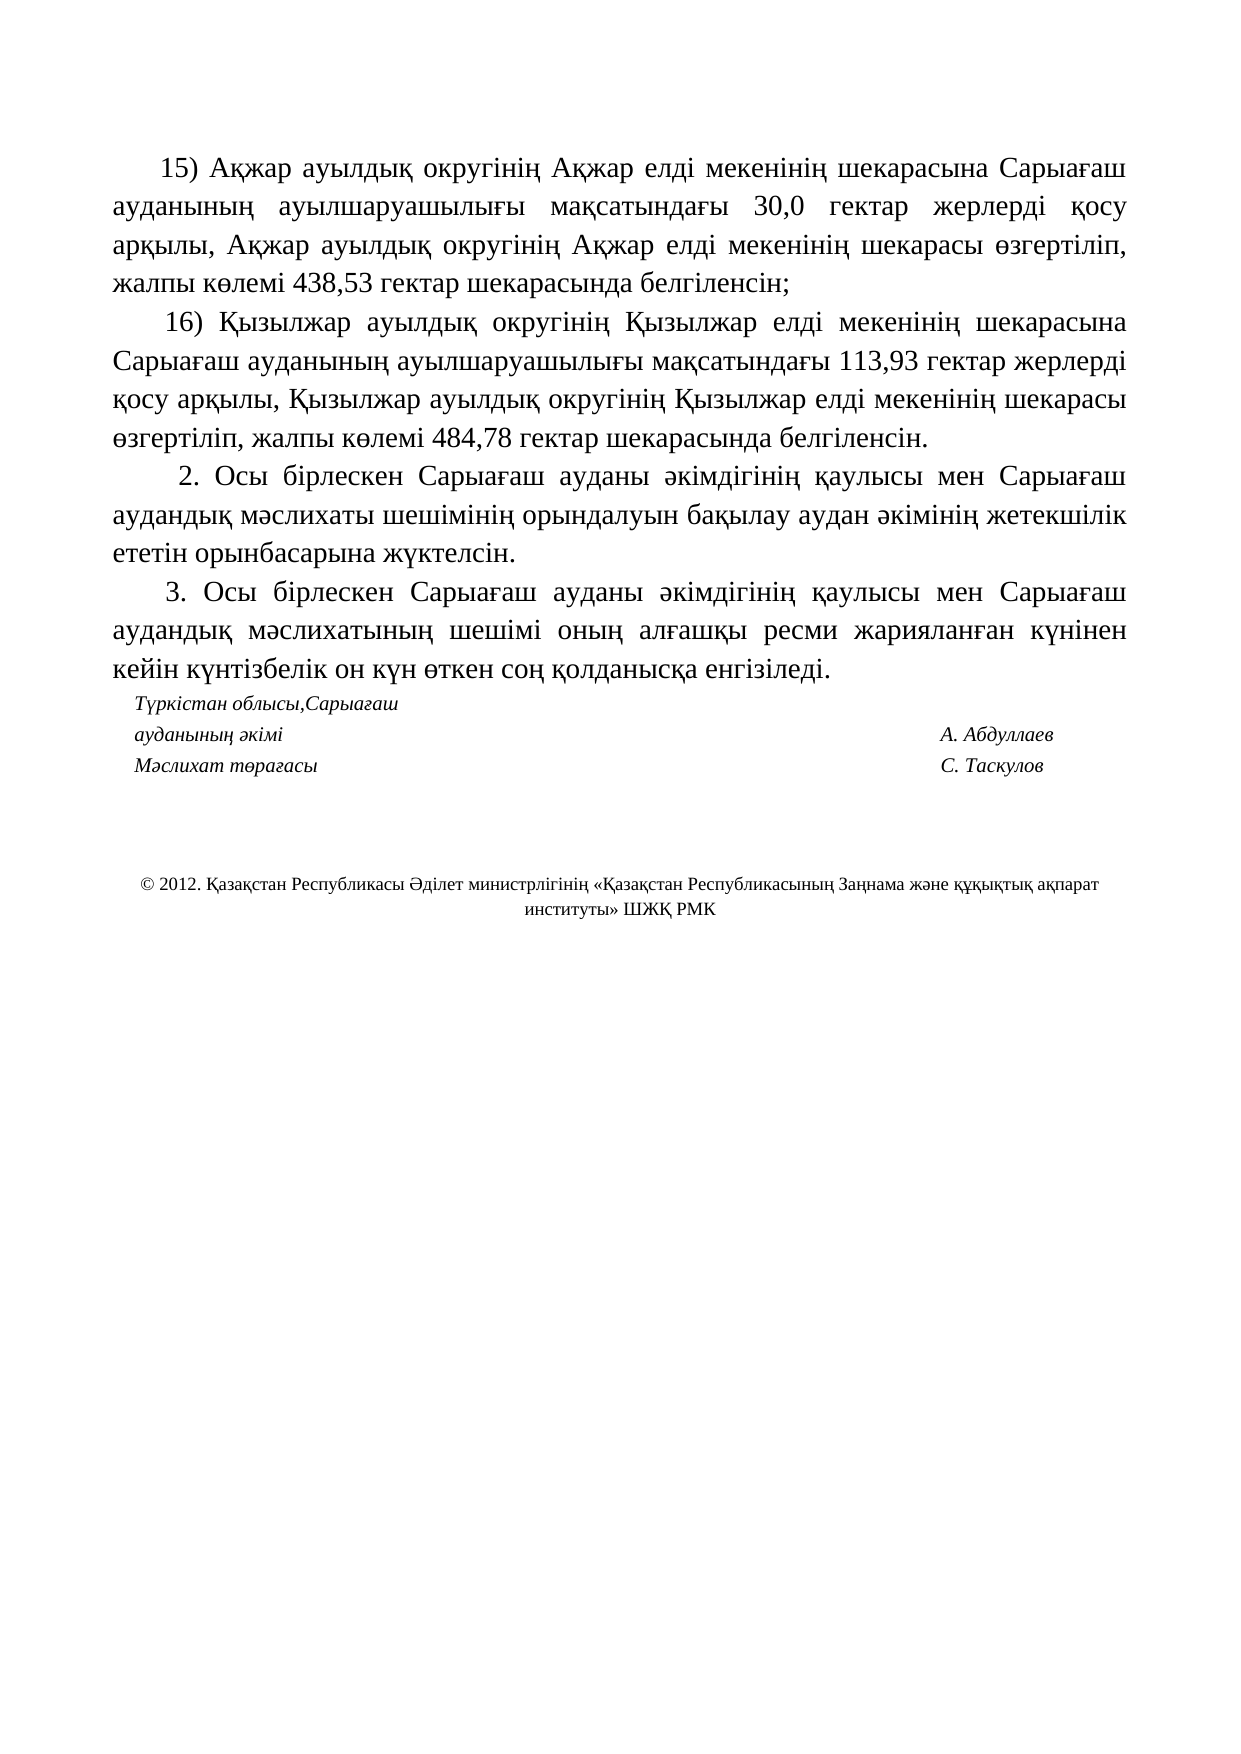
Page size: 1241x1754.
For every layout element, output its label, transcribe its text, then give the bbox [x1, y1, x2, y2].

text 16) Қызылжар ауылдық округінің Қызылжар елді мекенінің шекарасына Сарыағаш ауданының ауылшаруашылығы мақсатындағы 113,93 гектар жерлерді қосу арқылы, Қызылжар ауылдық округінің Қызылжар елді мекенінің шекарасы өзгертіліп, жалпы көлемі 484,78 гектар шекарасында белгіленсін. [112, 304, 1128, 453]
text 15) Ақжар ауылдық округінің Ақжар елді мекенінің шекарасына Сарыағаш ауданының ауылшаруашылығы мақсатындағы 30,0 гектар жерлерді қосу арқылы, Ақжар ауылдық округінің Ақжар елді мекенінің шекарасы өзгертіліп, жалпы көлемі 438,53 гектар шекарасында белгіленсін; [112, 150, 1128, 299]
text 3. Осы бірлескен Сарыағаш ауданы әкімдігінің қаулысы мен Сарыағаш аудандық мәслихатының шешімі оның алғашқы ресми жарияланған күнінен кейін күнтізбелік он күн өткен соң қолданысқа енгізіледі. [112, 574, 1128, 684]
table_cell А. Абдуллаев [939, 721, 1240, 752]
table_header Түркістан облысы,Сарыағаш [101, 690, 1240, 721]
table_cell ауданының әкімі [101, 721, 939, 752]
table_cell Мәслихат төрағасы [101, 752, 939, 783]
text © 2012. Қазақстан Республикасы Әділет министрлігінің «Қазақстан Республикасының Заңнама және құқықтық ақпарат институты» ШЖҚ РМК [112, 873, 1128, 920]
text 2. Осы бірлескен Сарыағаш ауданы әкімдігінің қаулысы мен Сарыағаш аудандық мәслихаты шешімінің орындалуын бақылау аудан әкімінің жетекшілік ететін орынбасарына жүктелсін. [112, 458, 1128, 569]
table_cell С. Таскулов [939, 752, 1240, 783]
